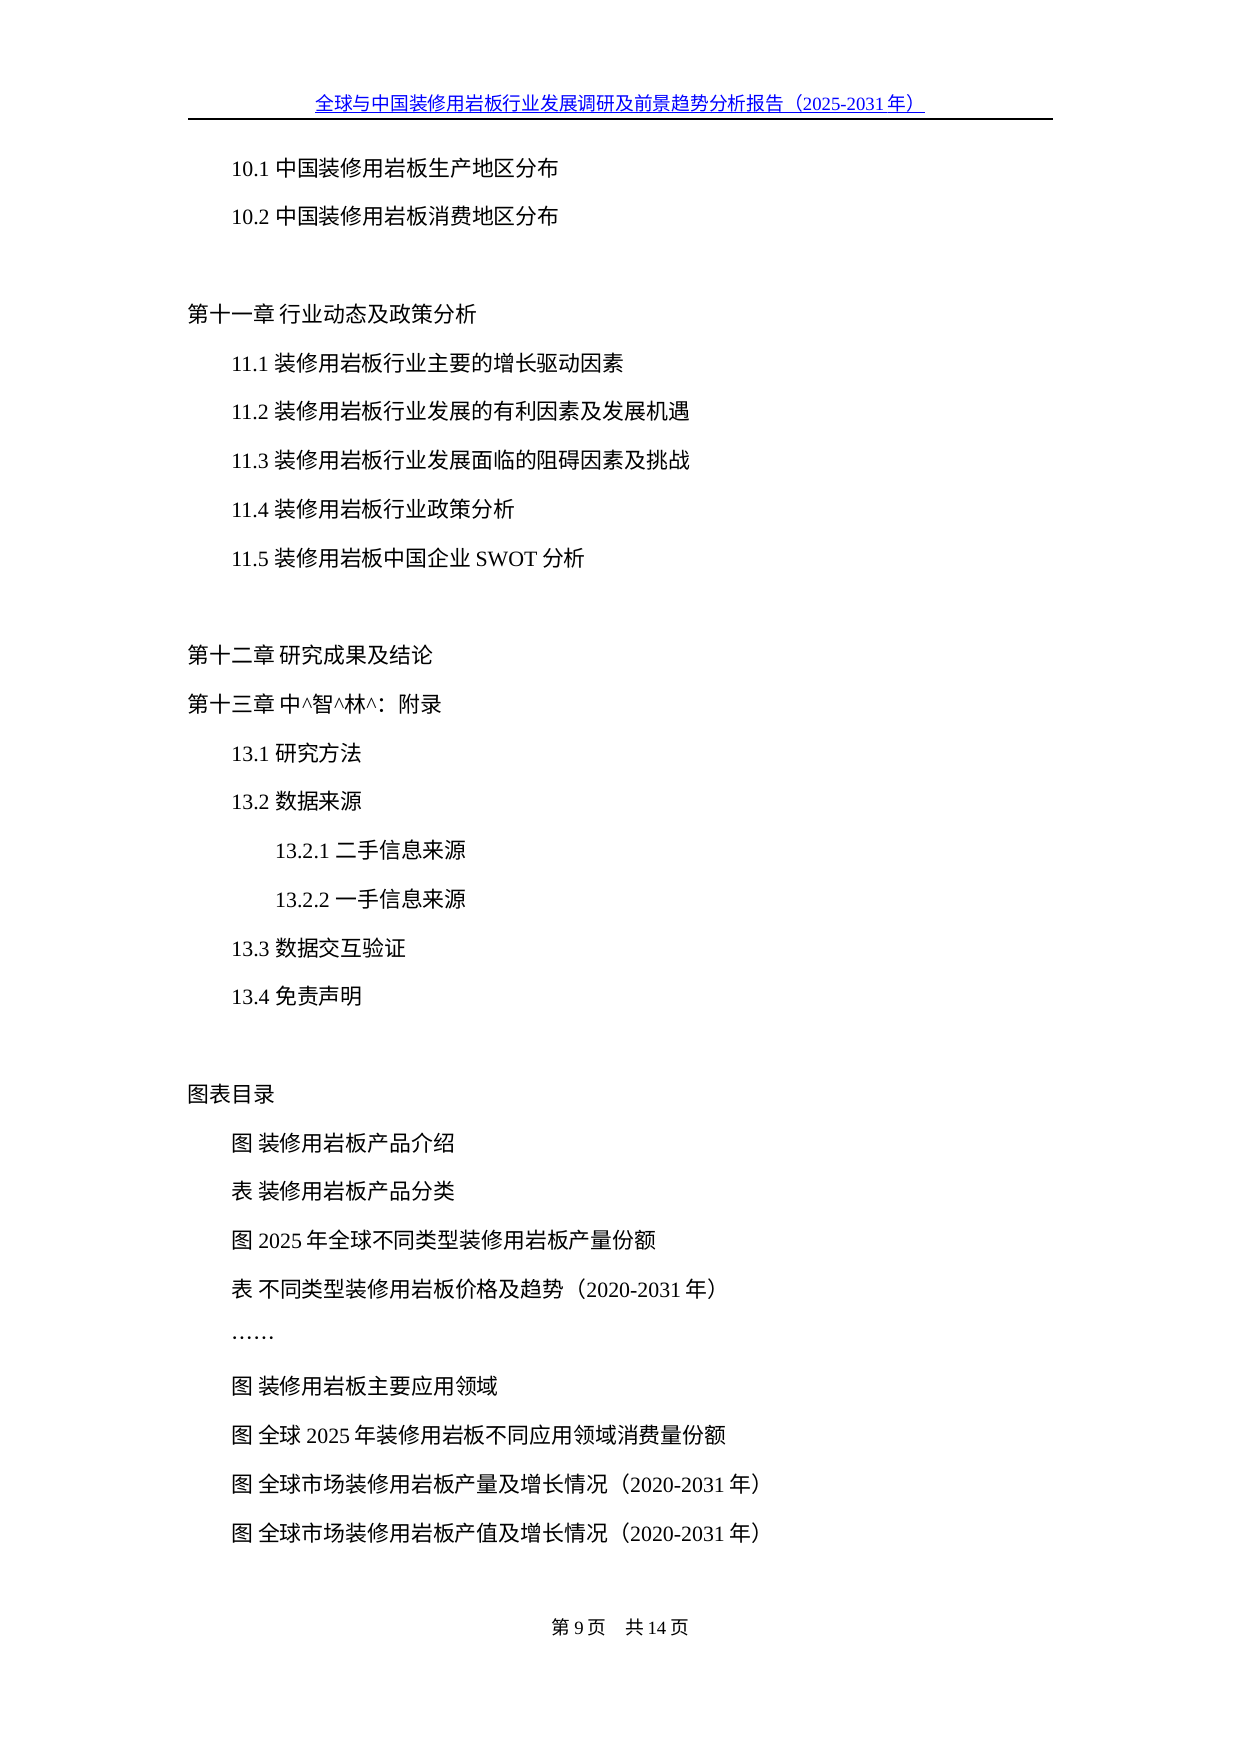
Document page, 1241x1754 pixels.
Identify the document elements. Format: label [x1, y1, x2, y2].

text [187, 150, 1053, 1548]
